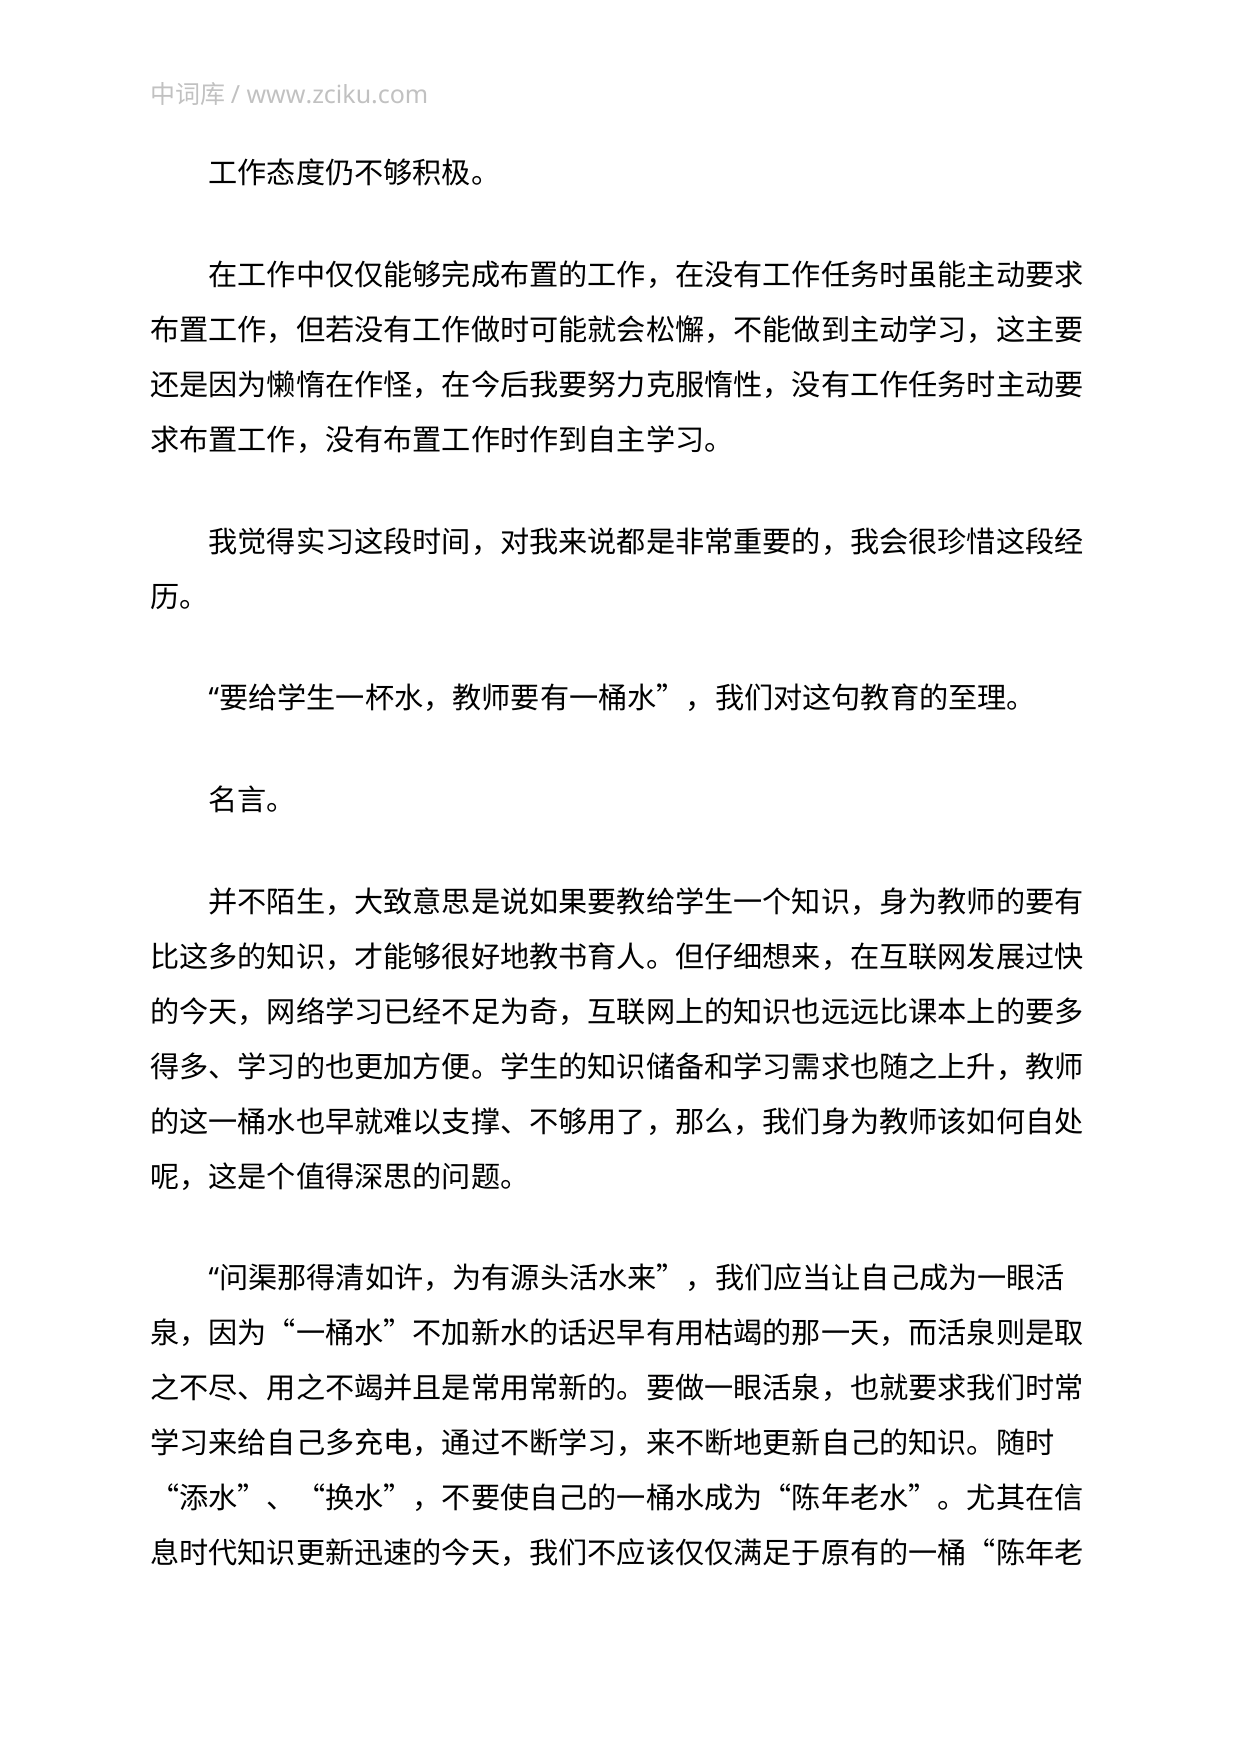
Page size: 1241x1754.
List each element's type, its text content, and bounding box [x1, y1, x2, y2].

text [150, 1255, 1090, 1572]
text 并不陌生，大致意思是说如果要教给学生一个知识，身为教师的要有比这多的知识，才能够很好地教书育人。但仔细想来，在互联网发展过快的今天，网络学习已经不足为奇，互联网上的知识也远远比课本上的要多得多、学习的也更加方便。学生的知识储备和学习需求也随之上升，教师的这一桶水也早就难以支撑、不够用了，那么，我们身为教师该如何自处呢，这是个值得深思的问题。 [150, 879, 1090, 1195]
text 名言。 [150, 777, 1090, 819]
text 工作态度仍不够积极。 [150, 150, 1090, 192]
text “要给学生一杯水，教师要有一桶水”，我们对这句教育的至理。 [150, 675, 1090, 717]
text 我觉得实习这段时间，对我来说都是非常重要的，我会很珍惜这段经历。 [150, 518, 1090, 615]
text 在工作中仅仅能够完成布置的工作，在没有工作任务时虽能主动要求布置工作，但若没有工作做时可能就会松懈，不能做到主动学习，这主要还是因为懒惰在作怪，在今后我要努力克服惰性，没有工作任务时主动要求布置工作，没有布置工作时作到自主学习。 [150, 252, 1090, 459]
